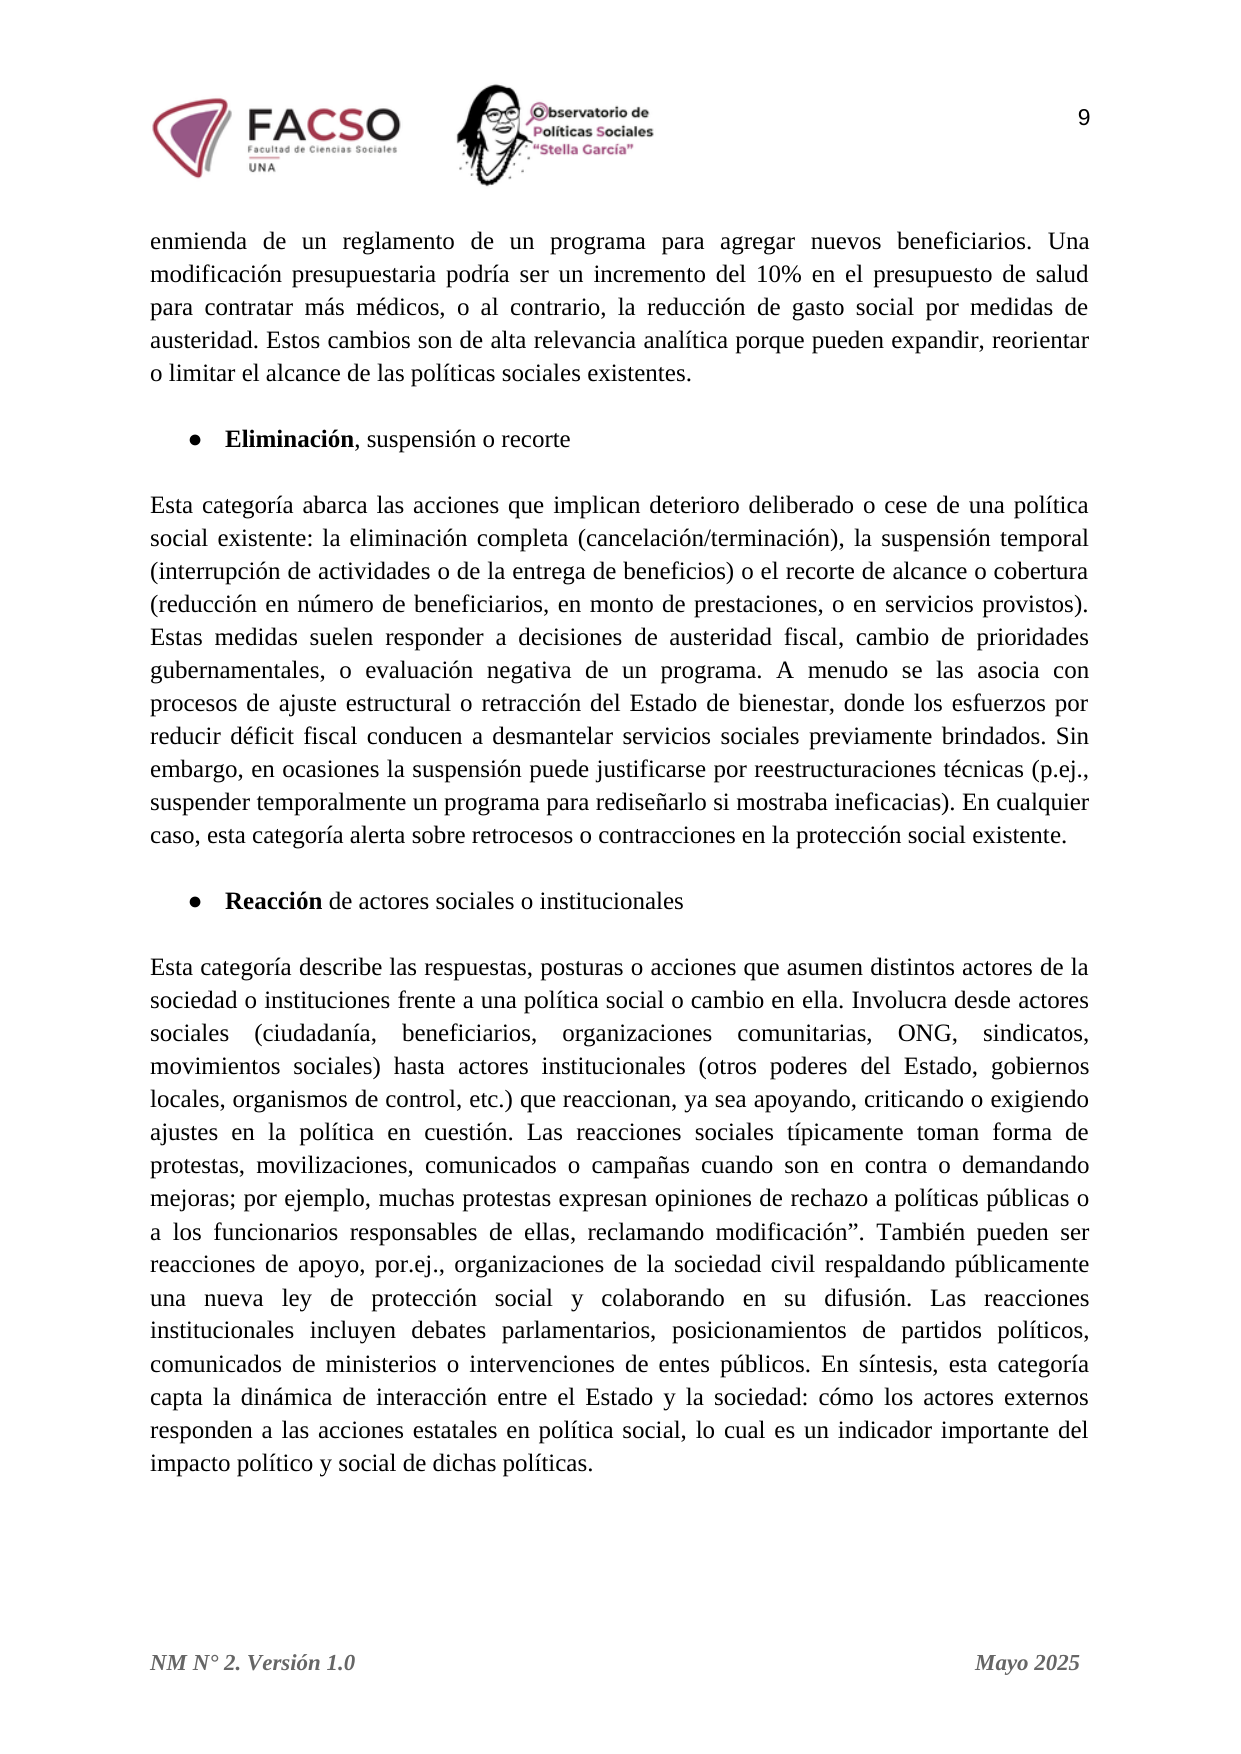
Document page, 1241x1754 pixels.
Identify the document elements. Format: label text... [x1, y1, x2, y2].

text Esta categoría abarca las acciones que implican deterioro deliberado o cese de una política social existente: la eliminación completa (cancelación/terminación), la suspensión temporal (interrupción de actividades o de la entrega de beneficios) o el recorte de alcance o cobertura (reducción en número de beneficiarios, en monto de prestaciones, o en servicios provistos). Estas medidas suelen responder a decisiones de austeridad fiscal, cambio de prioridades gubernamentales, o evaluación negativa de un programa. A menudo se las asocia con procesos de ajuste estructural o retracción del Estado de bienestar, donde los esfuerzos por reducir déficit fiscal conducen a desmantelar servicios sociales previamente brindados. Sin embargo, en ocasiones la suspensión puede justificarse por reestructuraciones técnicas (p.ej., suspender temporalmente un programa para rediseñarlo si mostraba ineficacias). En cualquier caso, esta categoría alerta sobre retrocesos o contracciones en la protección social existente. [150, 490, 1090, 849]
subtitle Eliminación, suspensión o recorte [187, 424, 1090, 453]
text Esta categoría describe las respuestas, posturas o acciones que asumen distintos actores de la sociedad o instituciones frente a una política social o cambio en ella. Involucra desde actores sociales (ciudadanía, beneficiarios, organizaciones comunitarias, ONG, sindicatos, movimientos sociales) hasta actores institucionales (otros poderes del Estado, gobiernos locales, organismos de control, etc.) que reaccionan, ya sea apoyando, criticando o exigiendo ajustes en la política en cuestión. Las reacciones sociales típicamente toman forma de protestas, movilizaciones, comunicados o campañas cuando son en contra o demandando mejoras; por ejemplo, muchas protestas expresan opiniones de rechazo a políticas públicas o a los funcionarios responsables de ellas, reclamando modificación”. También pueden ser reacciones de apoyo, por.ej., organizaciones de la sociedad civil respaldando públicamente una nueva ley de protección social y colaborando en su difusión. Las reacciones institucionales incluyen debates parlamentarios, posicionamientos de partidos políticos, comunicados de ministerios o intervenciones de entes públicos. En síntesis, esta categoría capta la dinámica de interacción entre el Estado y la sociedad: cómo los actores externos responden a las acciones estatales en política social, lo cual es un indicador importante del impacto político y social de dichas políticas. [150, 952, 1090, 1476]
picture [150, 75, 661, 190]
subtitle Reacción de actores sociales o institucionales [187, 886, 1090, 915]
